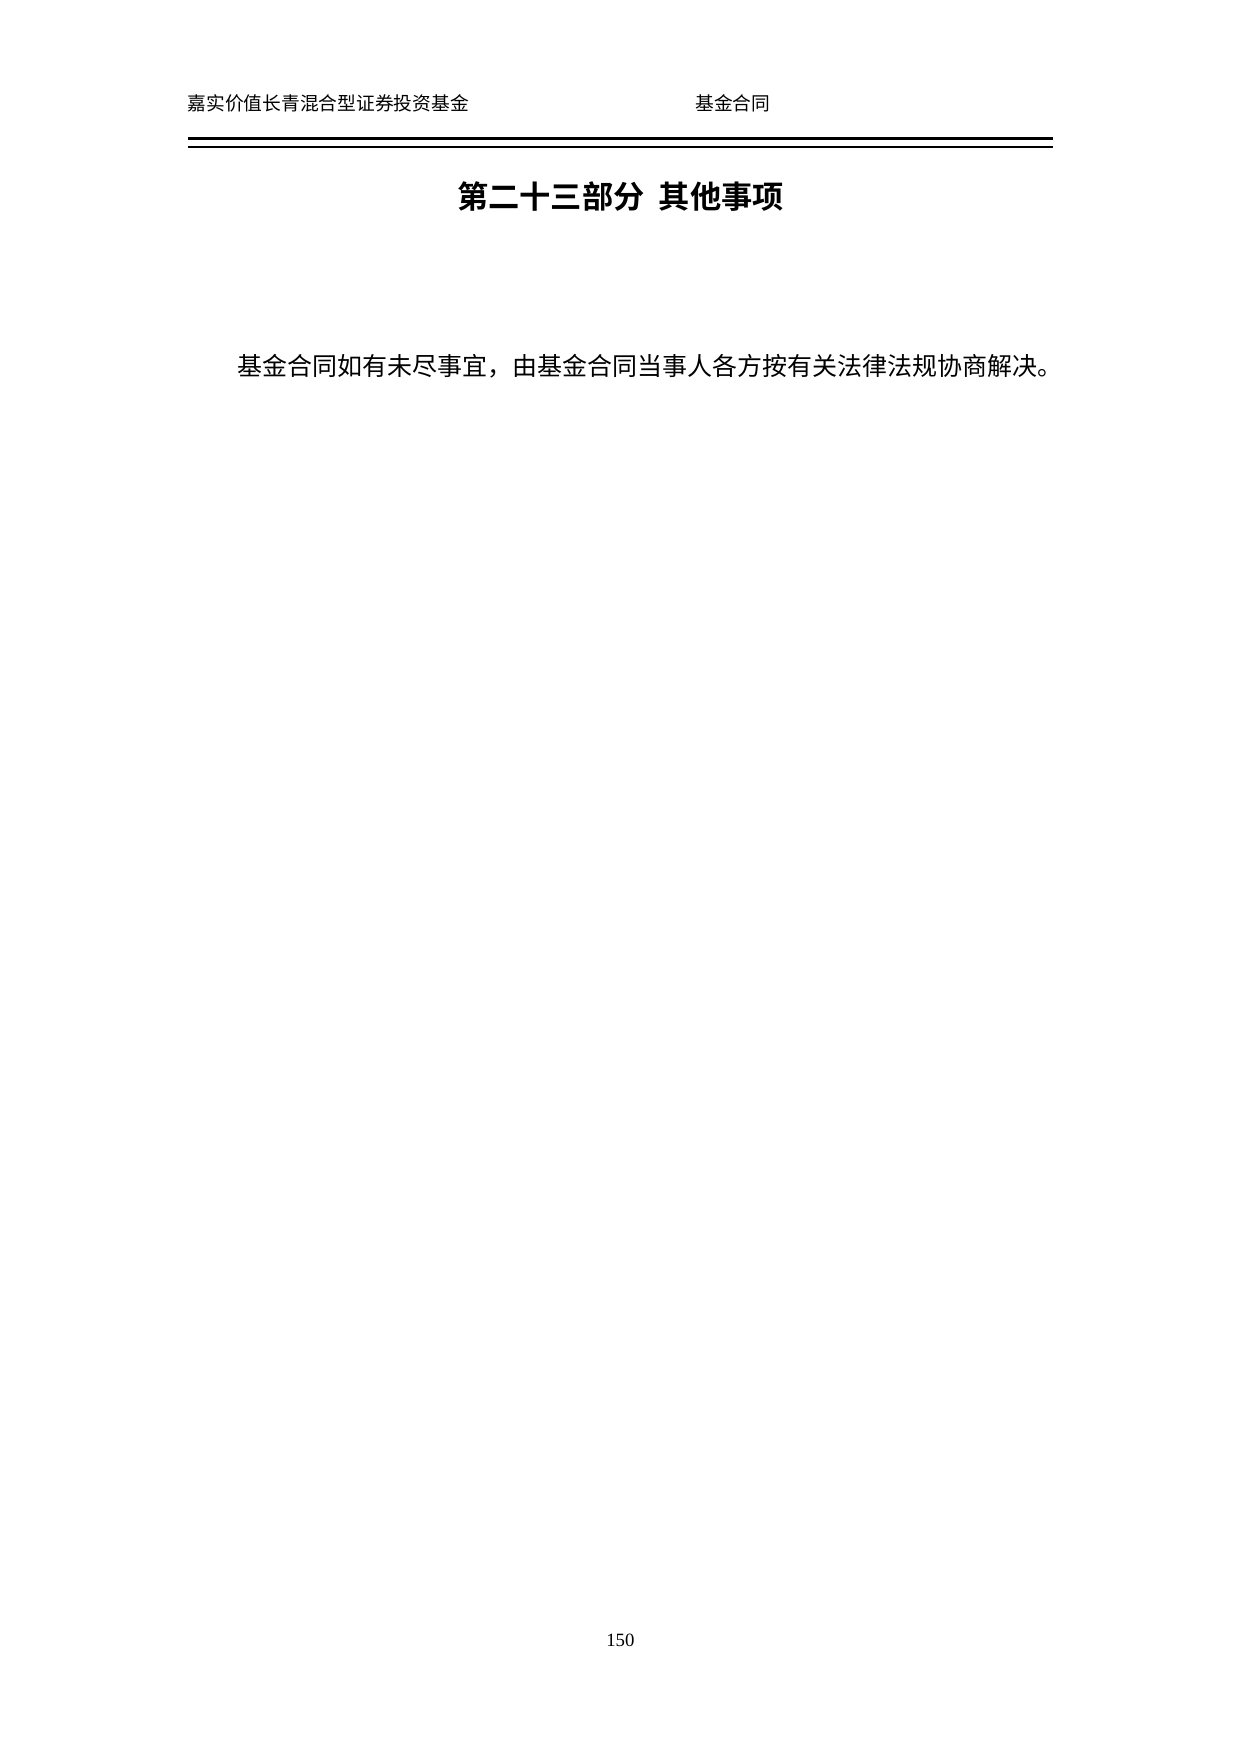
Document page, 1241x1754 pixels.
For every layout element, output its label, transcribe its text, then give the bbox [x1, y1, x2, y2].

subtitle 第二十三部分 其他事项 [187, 162, 1053, 227]
text 基金合同如有未尽事宜，由基金合同当事人各方按有关法律法规协商解决。 [187, 332, 1053, 397]
